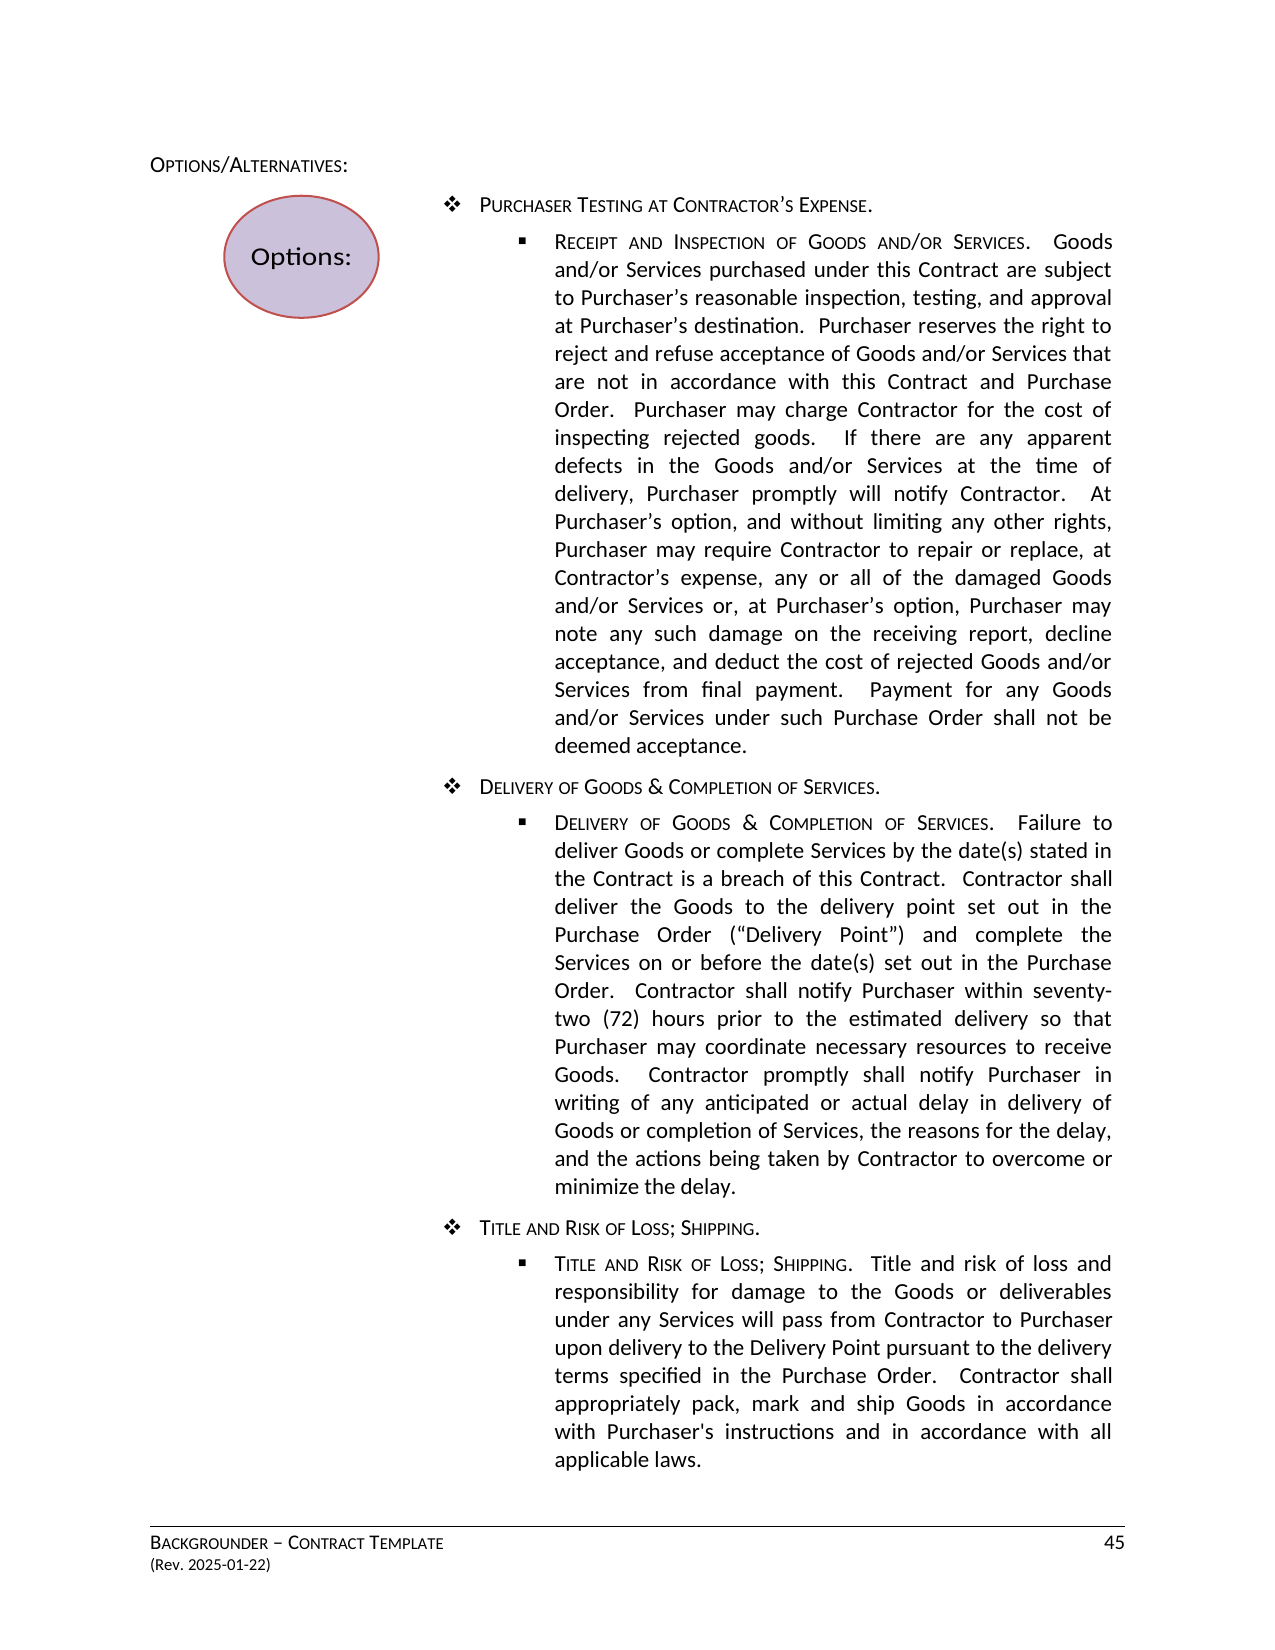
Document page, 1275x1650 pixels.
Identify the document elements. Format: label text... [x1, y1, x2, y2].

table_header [393, 178, 1124, 1473]
table_header [150, 178, 393, 1473]
text Options/Alternatives: [150, 150, 1125, 178]
